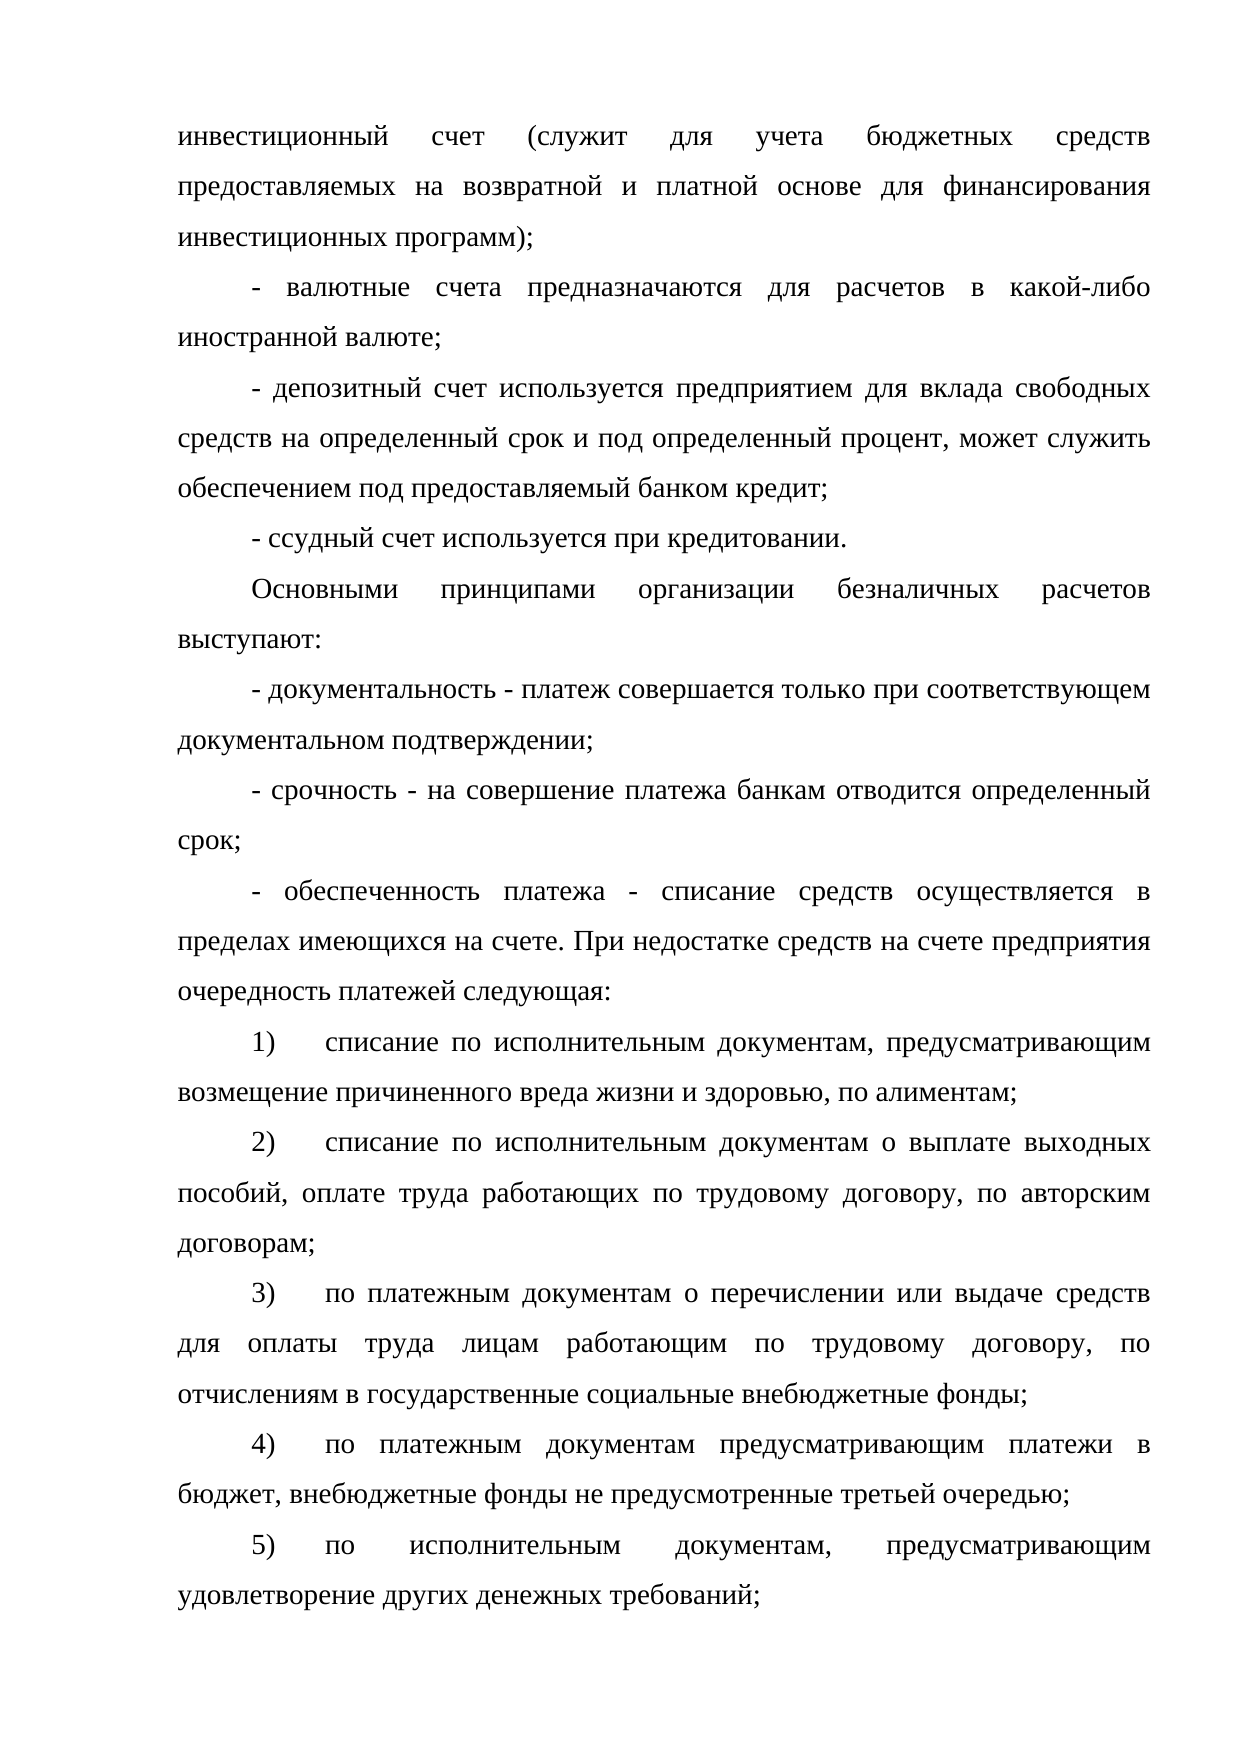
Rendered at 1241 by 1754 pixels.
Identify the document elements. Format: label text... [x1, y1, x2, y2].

list по платежным документам предусматривающим платежи в бюджет, внебюджетные фонды не предусмотренные третьей очередью; [177, 1426, 1152, 1510]
list списание по исполнительным документам, предусматривающим возмещение причиненного вреда жизни и здоровью, по алиментам; [177, 1024, 1152, 1108]
text - срочность - на совершение платежа банкам отводится определенный срок; [177, 772, 1152, 856]
text - обеспеченность платежа - списание средств осуществляется в пределах имеющихся на счете. При недостатке средств на счете предприятия очередность платежей следующая: [177, 873, 1152, 1007]
text Основными принципами организации безналичных расчетов выступают: [177, 571, 1152, 655]
text - ссудный счет используется при кредитовании. [177, 521, 1152, 554]
list по исполнительным документам, предусматривающим удовлетворение других денежных требований; [177, 1527, 1152, 1611]
list по платежным документам о перечислении или выдаче средств для оплаты труда лицам работающим по трудовому договору, по отчислениям в государственные социальные внебюджетные фонды; [177, 1275, 1152, 1409]
text - валютные счета предназначаются для расчетов в какой-либо иностранной валюте; [177, 269, 1152, 353]
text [177, 118, 1152, 252]
list списание по исполнительным документам о выплате выходных пособий, оплате труда работающих по трудовому договору, по авторским договорам; [177, 1124, 1152, 1258]
text - депозитный счет используется предприятием для вклада свободных средств на определенный срок и под определенный процент, может служить обеспечением под предоставляемый банком кредит; [177, 370, 1152, 504]
text - документальность - платеж совершается только при соответствующем документальном подтверждении; [177, 672, 1152, 755]
